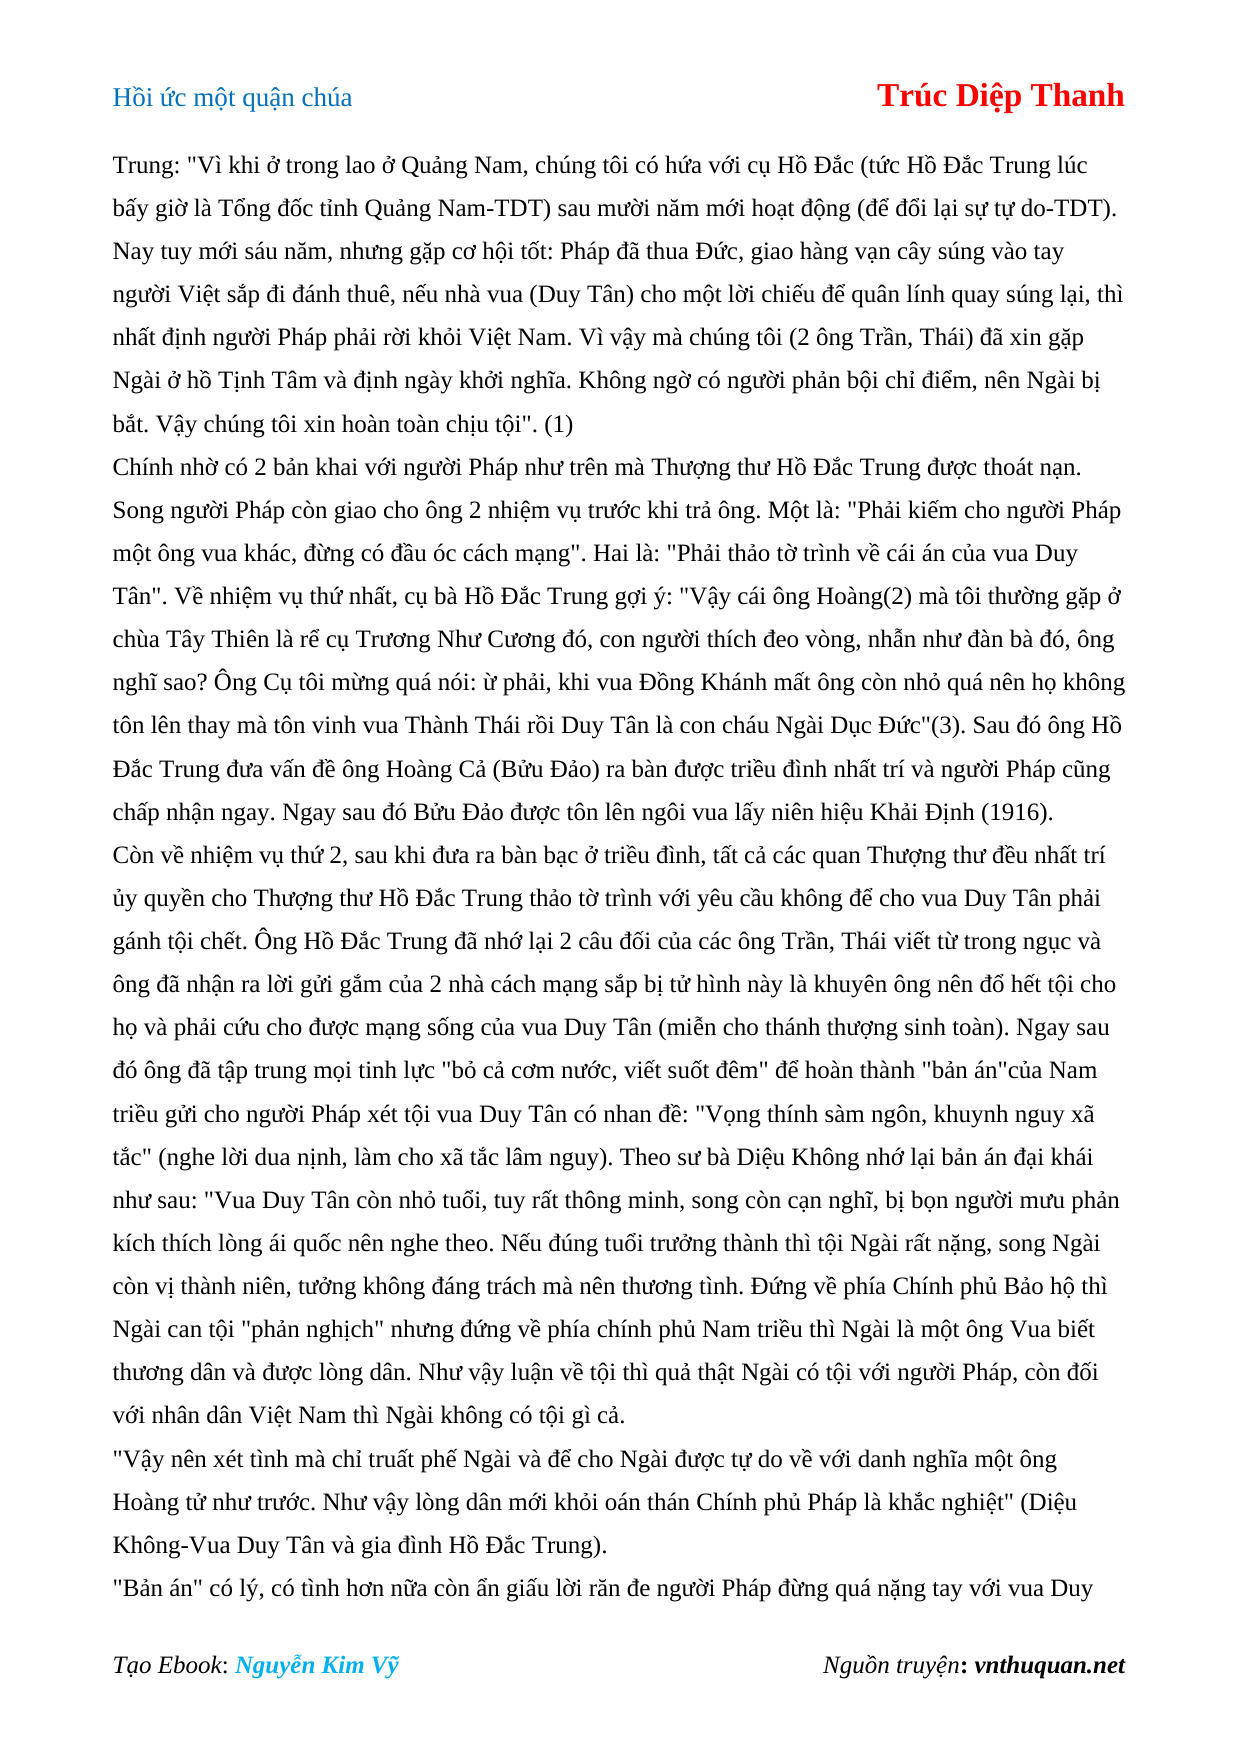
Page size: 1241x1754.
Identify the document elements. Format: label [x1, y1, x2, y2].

text [112, 150, 1128, 1602]
